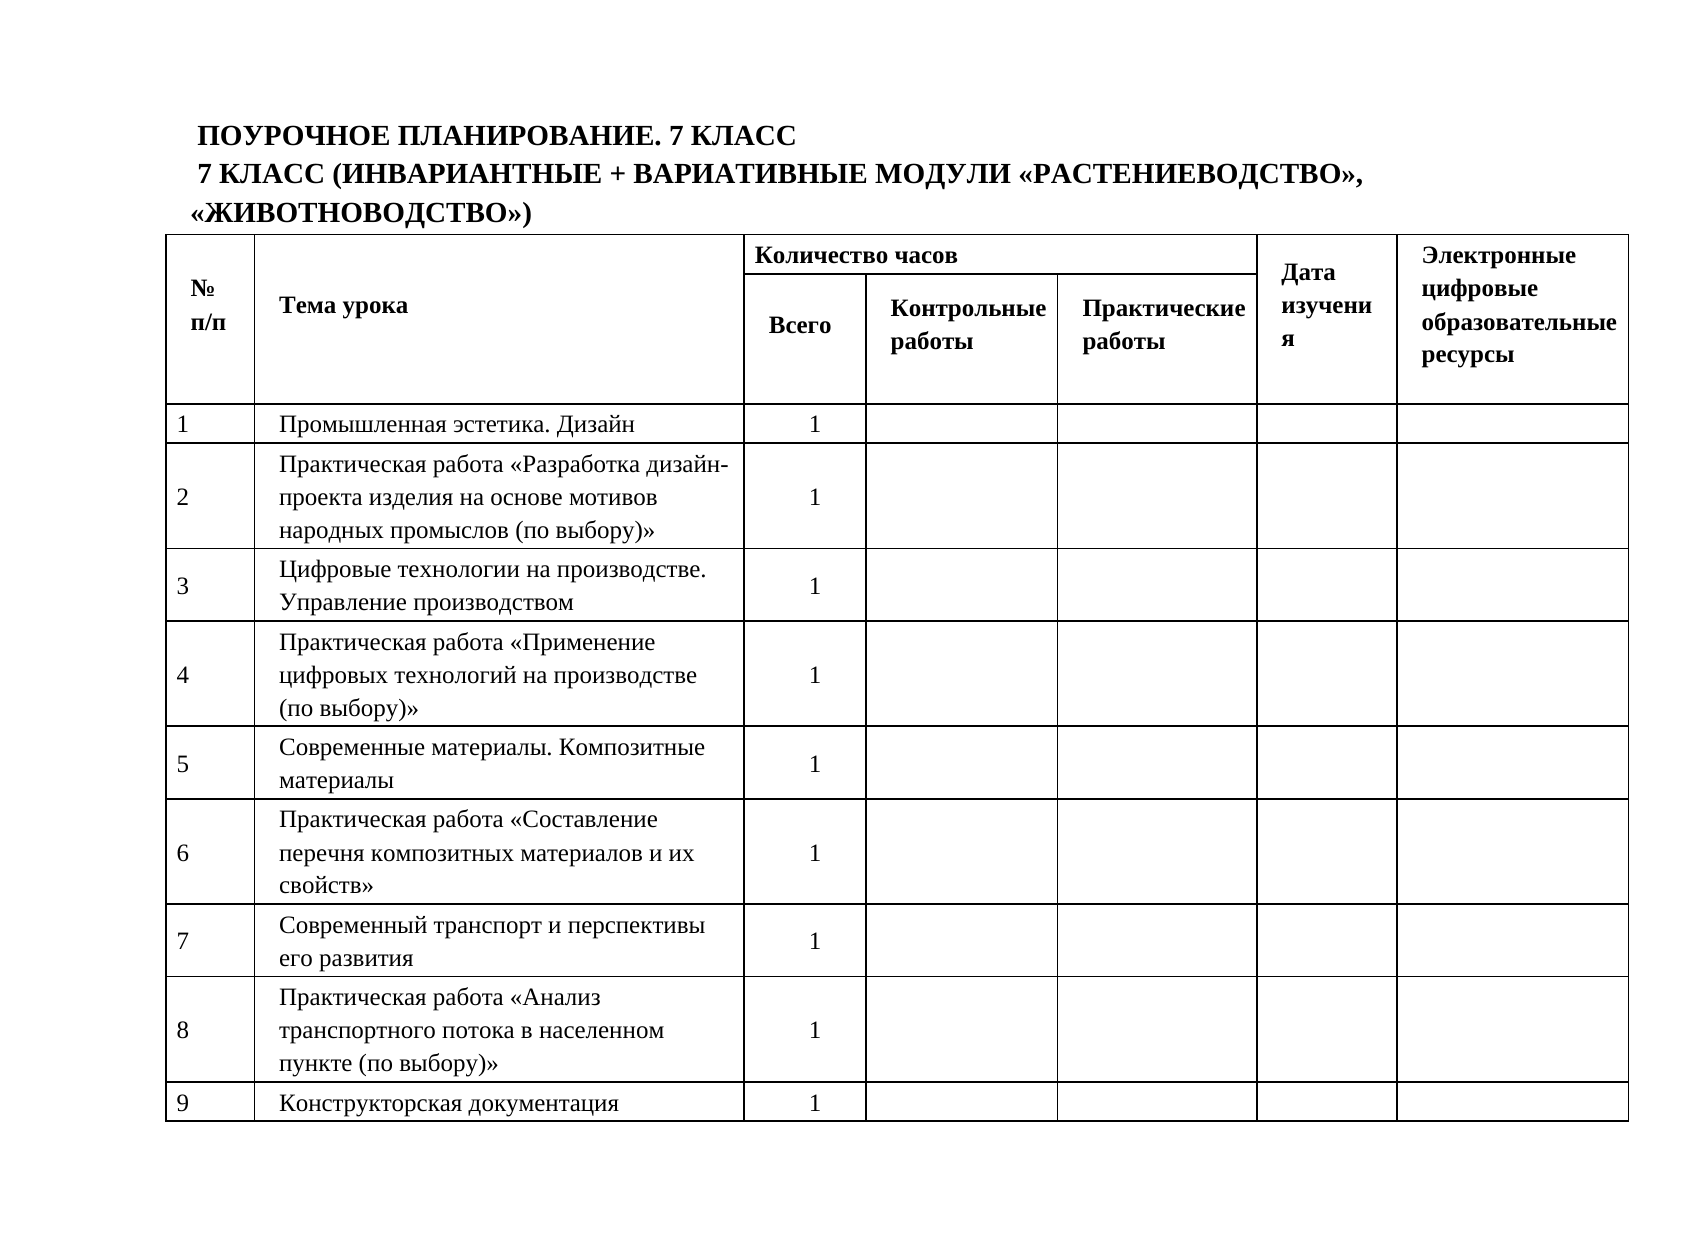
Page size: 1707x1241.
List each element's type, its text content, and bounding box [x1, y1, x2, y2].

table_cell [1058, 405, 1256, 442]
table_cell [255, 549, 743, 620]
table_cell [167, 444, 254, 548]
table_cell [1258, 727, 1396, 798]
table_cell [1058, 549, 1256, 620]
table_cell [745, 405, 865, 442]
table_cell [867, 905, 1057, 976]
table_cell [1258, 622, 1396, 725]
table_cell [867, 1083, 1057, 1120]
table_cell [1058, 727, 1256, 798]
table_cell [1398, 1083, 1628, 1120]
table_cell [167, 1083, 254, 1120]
text 7 КЛАСС (ИНВАРИАНТНЫЕ + ВАРИАТИВНЫЕ МОДУЛИ «РАСТЕНИЕВОДСТВО», «ЖИВОТНОВОДСТВО») [190, 157, 1618, 229]
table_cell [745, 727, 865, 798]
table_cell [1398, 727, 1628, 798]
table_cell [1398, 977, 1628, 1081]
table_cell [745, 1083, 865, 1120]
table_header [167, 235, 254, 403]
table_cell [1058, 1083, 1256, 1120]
text ПОУРОЧНОЕ ПЛАНИРОВАНИЕ. 7 КЛАСС [190, 118, 1618, 152]
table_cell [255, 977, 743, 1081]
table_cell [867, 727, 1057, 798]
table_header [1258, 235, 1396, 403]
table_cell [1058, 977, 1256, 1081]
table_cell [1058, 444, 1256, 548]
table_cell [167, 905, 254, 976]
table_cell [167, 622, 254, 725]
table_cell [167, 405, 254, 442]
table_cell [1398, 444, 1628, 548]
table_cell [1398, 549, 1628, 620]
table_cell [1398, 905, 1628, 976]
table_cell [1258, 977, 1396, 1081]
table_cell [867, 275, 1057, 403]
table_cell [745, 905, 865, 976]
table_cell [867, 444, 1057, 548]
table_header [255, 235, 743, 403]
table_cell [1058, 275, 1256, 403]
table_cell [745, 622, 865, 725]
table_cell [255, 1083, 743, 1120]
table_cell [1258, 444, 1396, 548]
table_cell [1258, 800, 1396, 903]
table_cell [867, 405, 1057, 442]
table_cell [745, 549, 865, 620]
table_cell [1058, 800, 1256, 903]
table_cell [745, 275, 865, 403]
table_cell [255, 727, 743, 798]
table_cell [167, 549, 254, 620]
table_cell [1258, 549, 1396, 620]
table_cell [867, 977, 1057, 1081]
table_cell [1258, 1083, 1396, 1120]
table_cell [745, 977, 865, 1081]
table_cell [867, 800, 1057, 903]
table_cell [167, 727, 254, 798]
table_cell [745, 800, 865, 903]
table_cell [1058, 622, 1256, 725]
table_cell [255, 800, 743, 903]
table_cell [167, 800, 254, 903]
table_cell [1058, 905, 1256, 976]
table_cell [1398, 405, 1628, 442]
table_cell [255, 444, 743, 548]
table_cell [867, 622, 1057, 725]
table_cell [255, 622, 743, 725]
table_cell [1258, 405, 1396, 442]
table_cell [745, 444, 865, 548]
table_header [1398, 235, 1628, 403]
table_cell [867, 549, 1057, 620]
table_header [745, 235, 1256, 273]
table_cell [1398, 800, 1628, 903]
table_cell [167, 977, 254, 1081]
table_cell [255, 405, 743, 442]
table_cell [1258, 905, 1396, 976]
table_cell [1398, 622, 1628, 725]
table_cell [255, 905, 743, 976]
